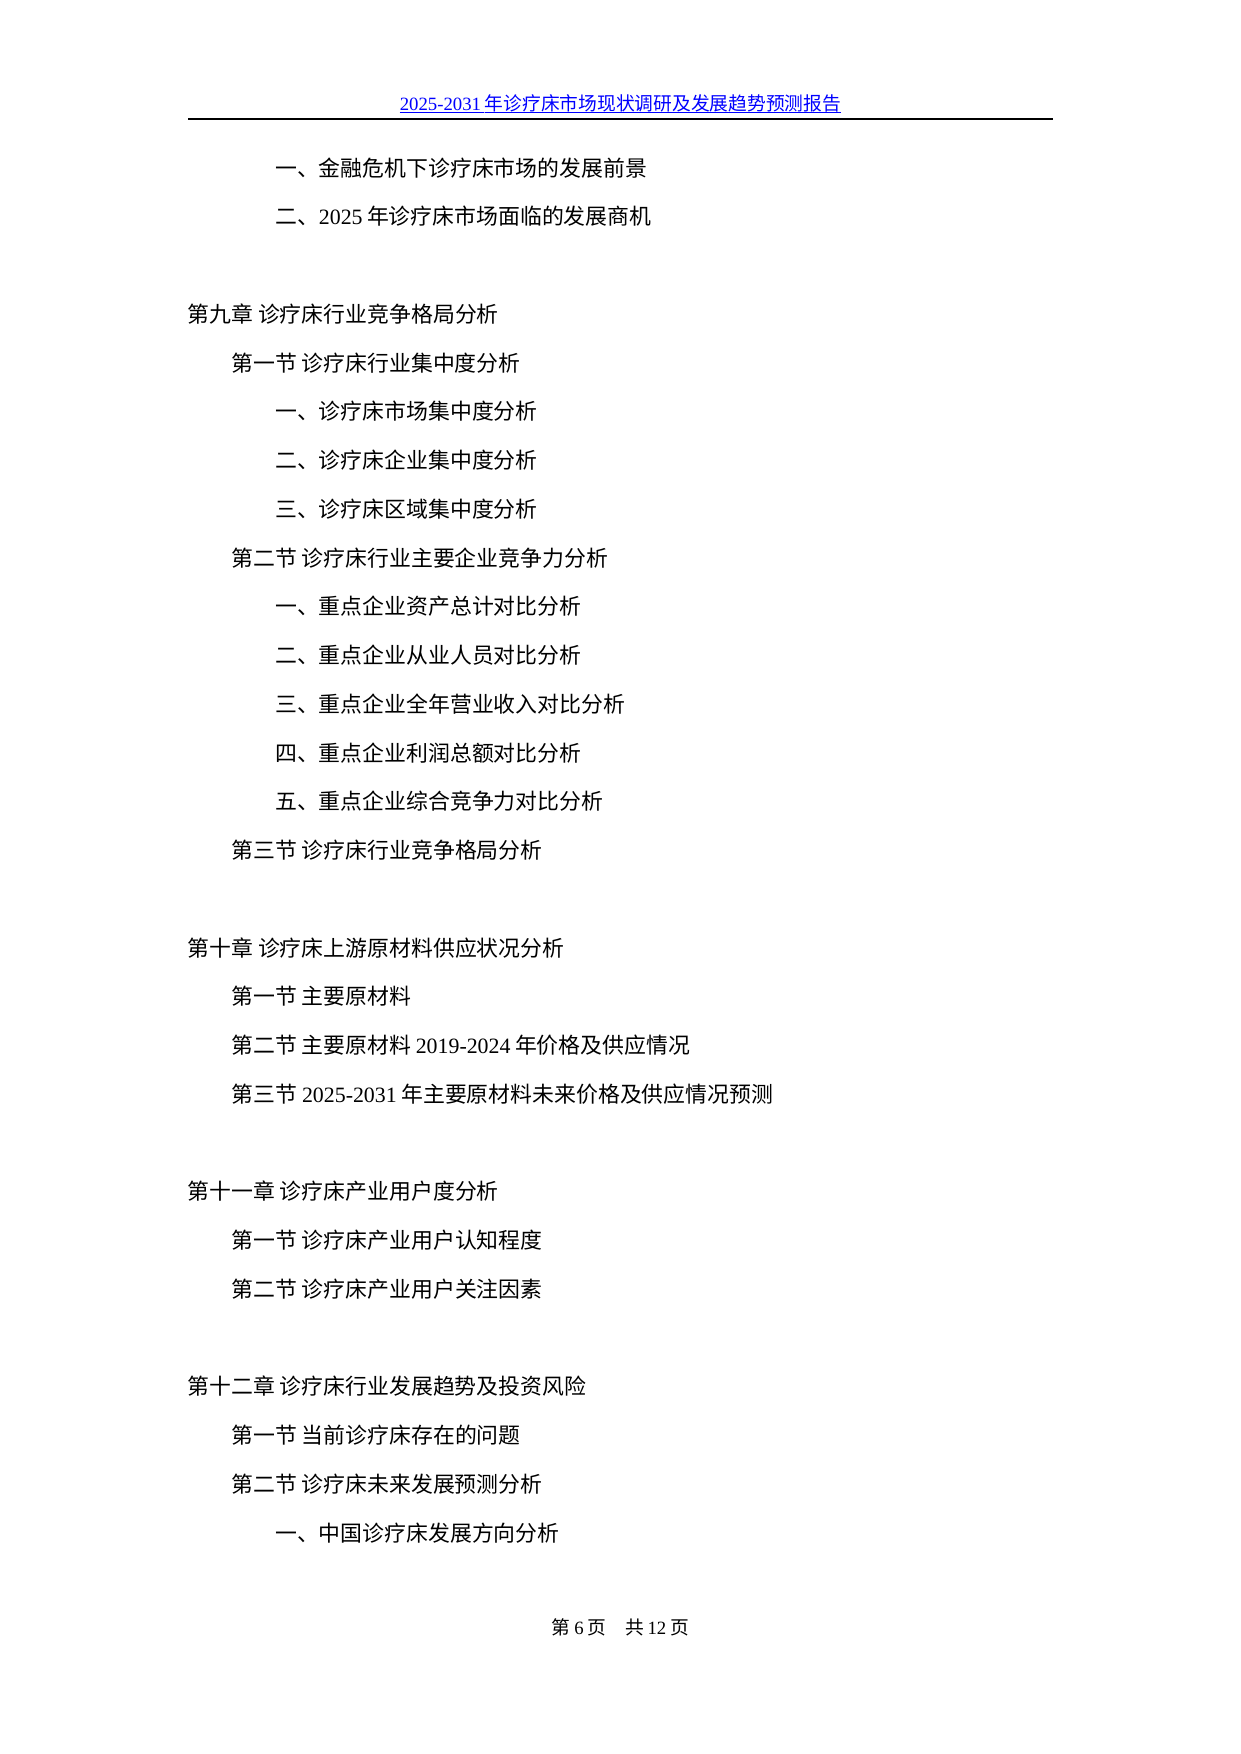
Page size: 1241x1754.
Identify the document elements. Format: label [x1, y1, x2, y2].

text [187, 150, 1053, 1548]
